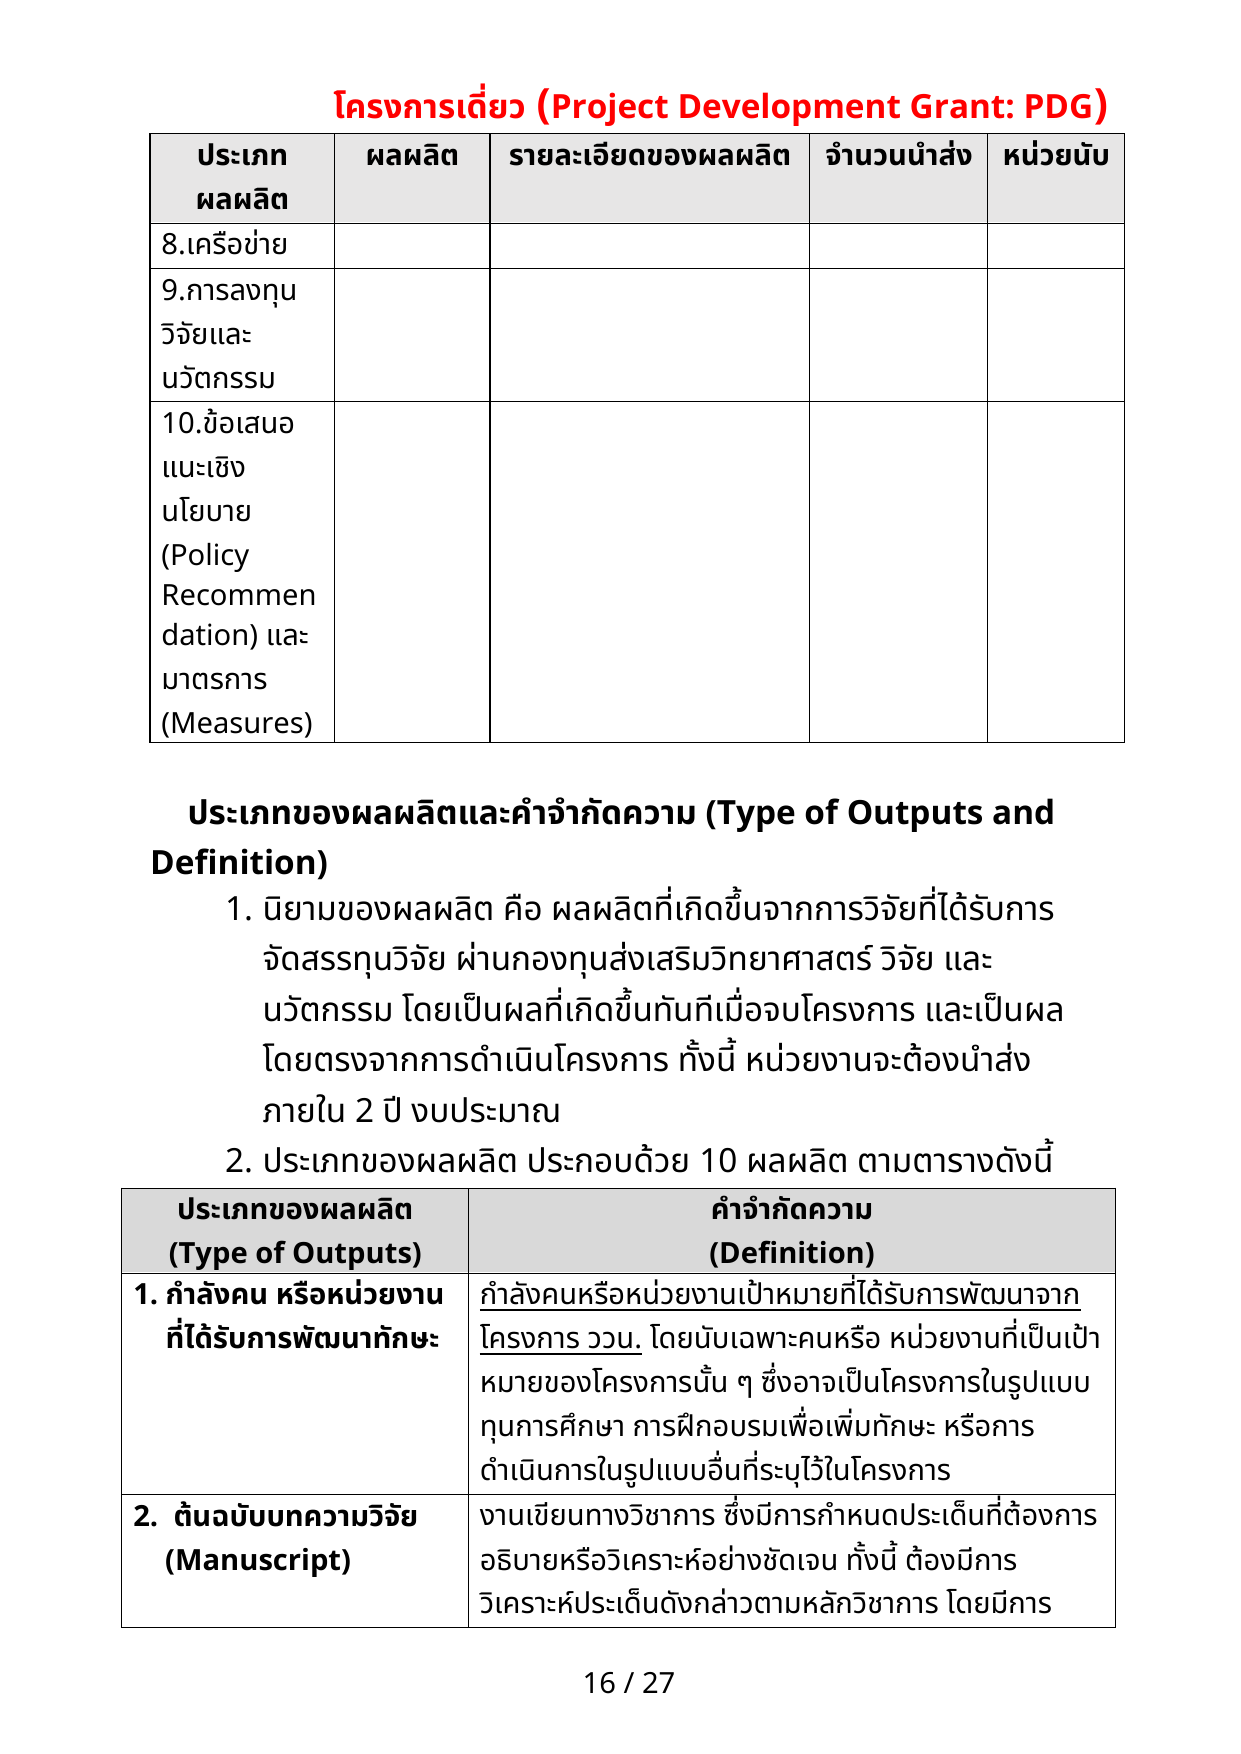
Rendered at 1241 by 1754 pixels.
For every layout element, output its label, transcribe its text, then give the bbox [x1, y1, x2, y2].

table_cell [988, 402, 1124, 742]
table_cell [491, 269, 809, 401]
table_header ประเภทผลผลิต [151, 134, 334, 222]
table_cell [491, 224, 809, 268]
table_header ประเภทของผลผลิต (Type of Outputs) [122, 1189, 468, 1272]
table_cell [810, 224, 987, 268]
table_header รายละเอียดของผลผลิต [491, 134, 809, 222]
table_cell 8.เครือข่าย [151, 224, 334, 268]
table_header ผลผลิต [335, 134, 489, 222]
text 1. นิยามของผลผลิต คือ ผลผลิตที่เกิดขึ้นจากการวิจัยที่ได้รับการจัดสรรทุนวิจัย ผ่านกองทุนส่งเสริมวิทยาศาสตร์ วิจัย และนวัตกรรม โดยเป็นผลที่เกิดขึ้นทันทีเมื่อจบโครงการ และเป็นผลโดยตรงจากการดำเนินโครงการ ทั้งนี้ หน่วยงานจะต้องนำส่งภายใน 2 ปี งบประมาณ [225, 884, 1107, 1137]
table_cell กำลังคน หรือหน่วยงาน ที่ได้รับการพัฒนาทักษะ [122, 1274, 468, 1494]
table_cell [810, 269, 987, 401]
table_header คำจำกัดความ (Definition) [469, 1189, 1115, 1272]
table_cell 9.การลงทุนวิจัยและนวัตกรรม [151, 269, 334, 401]
table_cell [335, 269, 489, 401]
table_cell [335, 224, 489, 268]
table_header จำนวนนำส่ง [810, 134, 987, 222]
table_cell [491, 402, 809, 742]
table_cell [988, 269, 1124, 401]
table_header หน่วยนับ [988, 134, 1124, 222]
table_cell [469, 1495, 1115, 1627]
text ประเภทของผลผลิตและคำจำกัดความ (Type of Outputs and Definition) [150, 788, 1107, 884]
table_cell 2. ต้นฉบับบทความวิจัย (Manuscript) [122, 1495, 468, 1627]
table_cell [810, 402, 987, 742]
table_cell 10.ข้อเสนอแนะเชิงนโยบาย (Policy Recommendation) และมาตรการ (Measures) [151, 402, 334, 742]
table_cell [988, 224, 1124, 268]
table_cell กำลังคนหรือหน่วยงานเป้าหมายที่ได้รับการพัฒนาจากโครงการ ววน. โดยนับเฉพาะคนหรือ หน่วยงานที่เป็นเป้าหมายของโครงการนั้น ๆ ซึ่งอาจเป็นโครงการในรูปแบบทุนการศึกษา การฝึกอบรมเพื่อเพิ่มทักษะ หรือการดำเนินการในรูปแบบอื่นที่ระบุไว้ในโครงการ [469, 1274, 1115, 1494]
text 2. ประเภทของผลผลิต ประกอบด้วย 10 ผลผลิต ตามตารางดังนี้ [225, 1137, 1107, 1188]
table_cell [335, 402, 489, 742]
